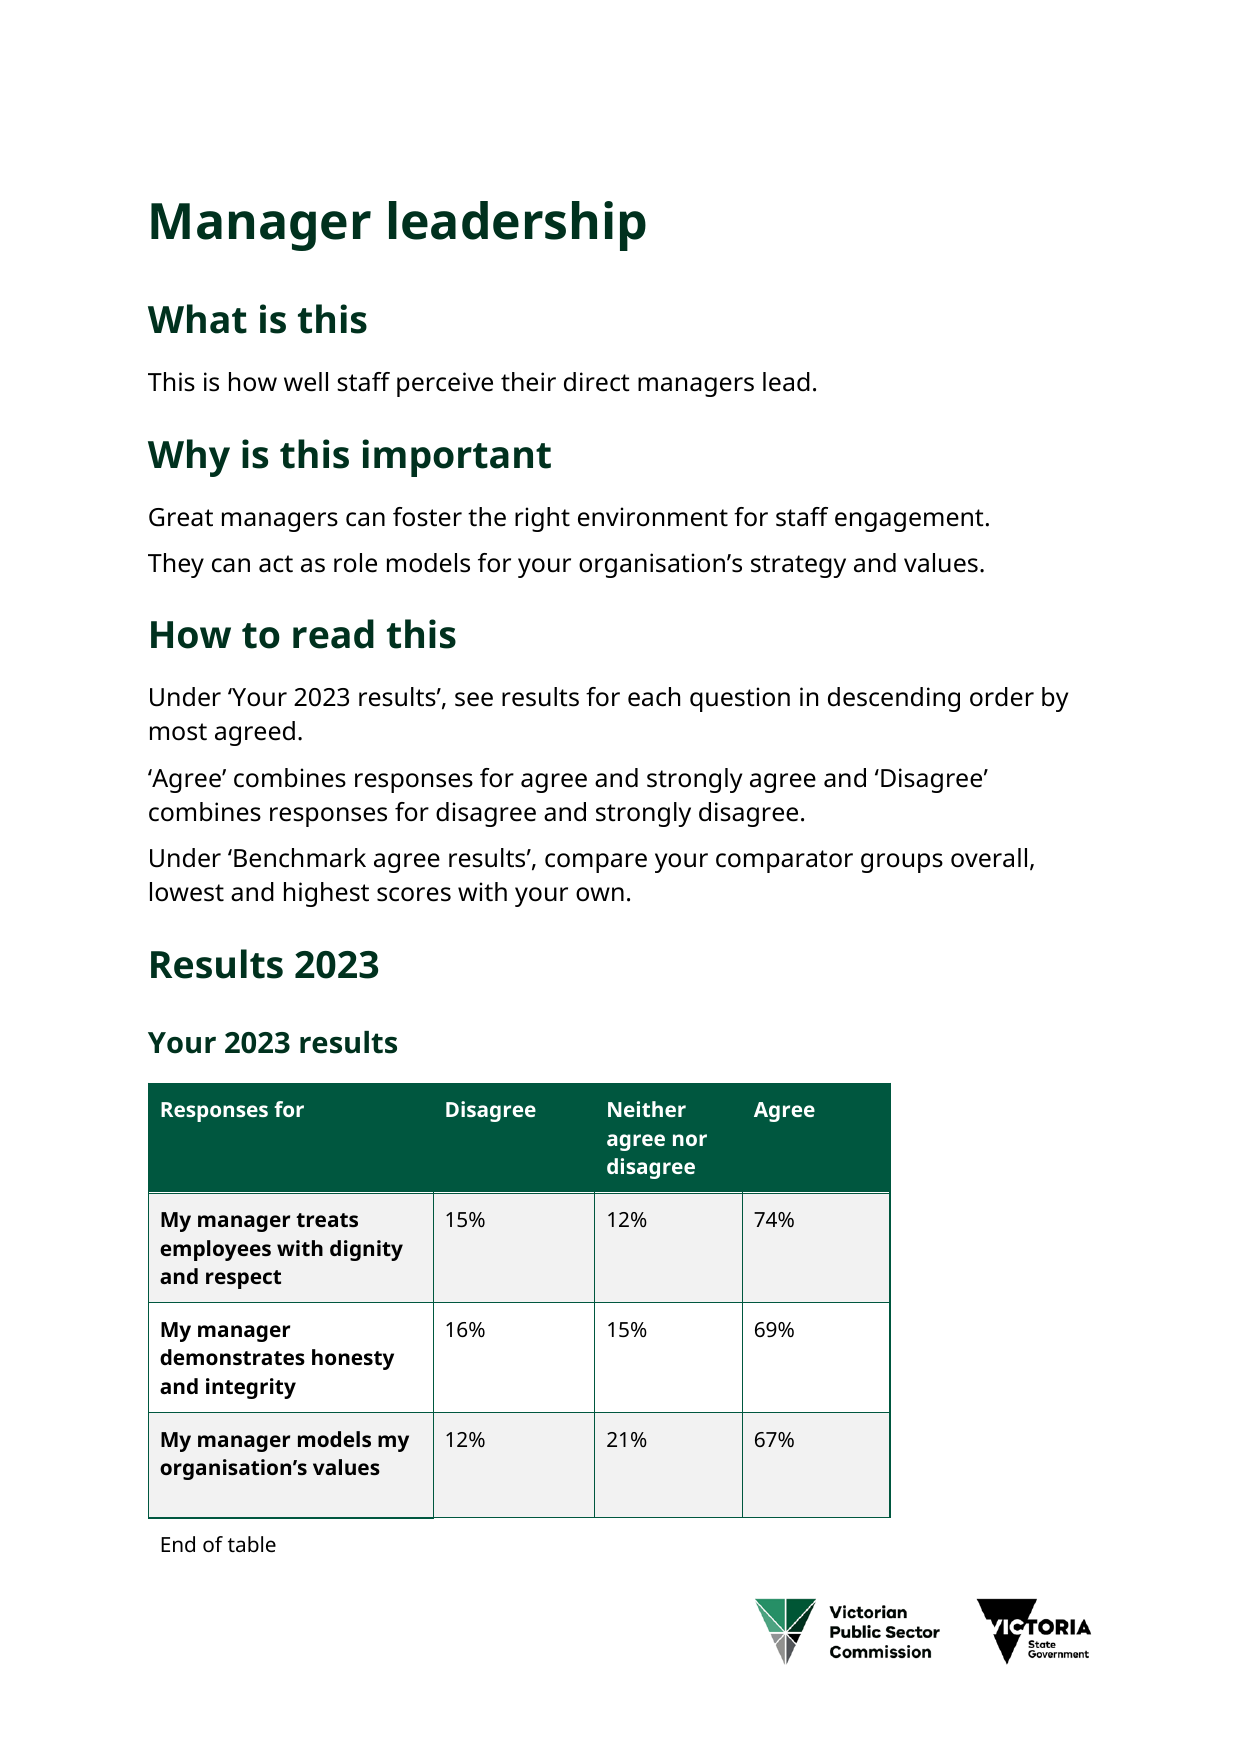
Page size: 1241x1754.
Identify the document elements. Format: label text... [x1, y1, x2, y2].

text Under ‘Your 2023 results’, see results for each question in descending order by most agreed. [148, 680, 1092, 748]
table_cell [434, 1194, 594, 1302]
text This is how well staff perceive their direct managers lead. [148, 365, 1092, 399]
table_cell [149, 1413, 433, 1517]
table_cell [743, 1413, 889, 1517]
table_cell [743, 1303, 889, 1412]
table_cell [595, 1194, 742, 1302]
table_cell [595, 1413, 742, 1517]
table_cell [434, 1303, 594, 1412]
subtitle Results 2023 [148, 938, 1092, 989]
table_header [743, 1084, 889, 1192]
subtitle Why is this important [148, 428, 1092, 479]
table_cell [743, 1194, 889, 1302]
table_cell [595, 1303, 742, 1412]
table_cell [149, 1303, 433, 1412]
text Under ‘Benchmark agree results’, compare your comparator groups overall, lowest and highest scores with your own. [148, 841, 1092, 909]
text Great managers can foster the right environment for staff engagement. [148, 499, 1092, 533]
subtitle What is this [148, 294, 1092, 345]
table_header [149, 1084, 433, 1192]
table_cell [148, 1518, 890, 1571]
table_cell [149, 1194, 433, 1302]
subtitle Your 2023 results [148, 1022, 1092, 1062]
text ‘Agree’ combines responses for agree and strongly agree and ‘Disagree’ combines responses for disagree and strongly disagree. [148, 761, 1092, 829]
picture [754, 1598, 1093, 1666]
subtitle How to read this [148, 609, 1092, 660]
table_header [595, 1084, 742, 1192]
subtitle Manager leadership [148, 186, 1092, 254]
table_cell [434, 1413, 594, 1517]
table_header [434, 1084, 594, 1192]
text They can act as role models for your organisation’s strategy and values. [148, 546, 1092, 580]
